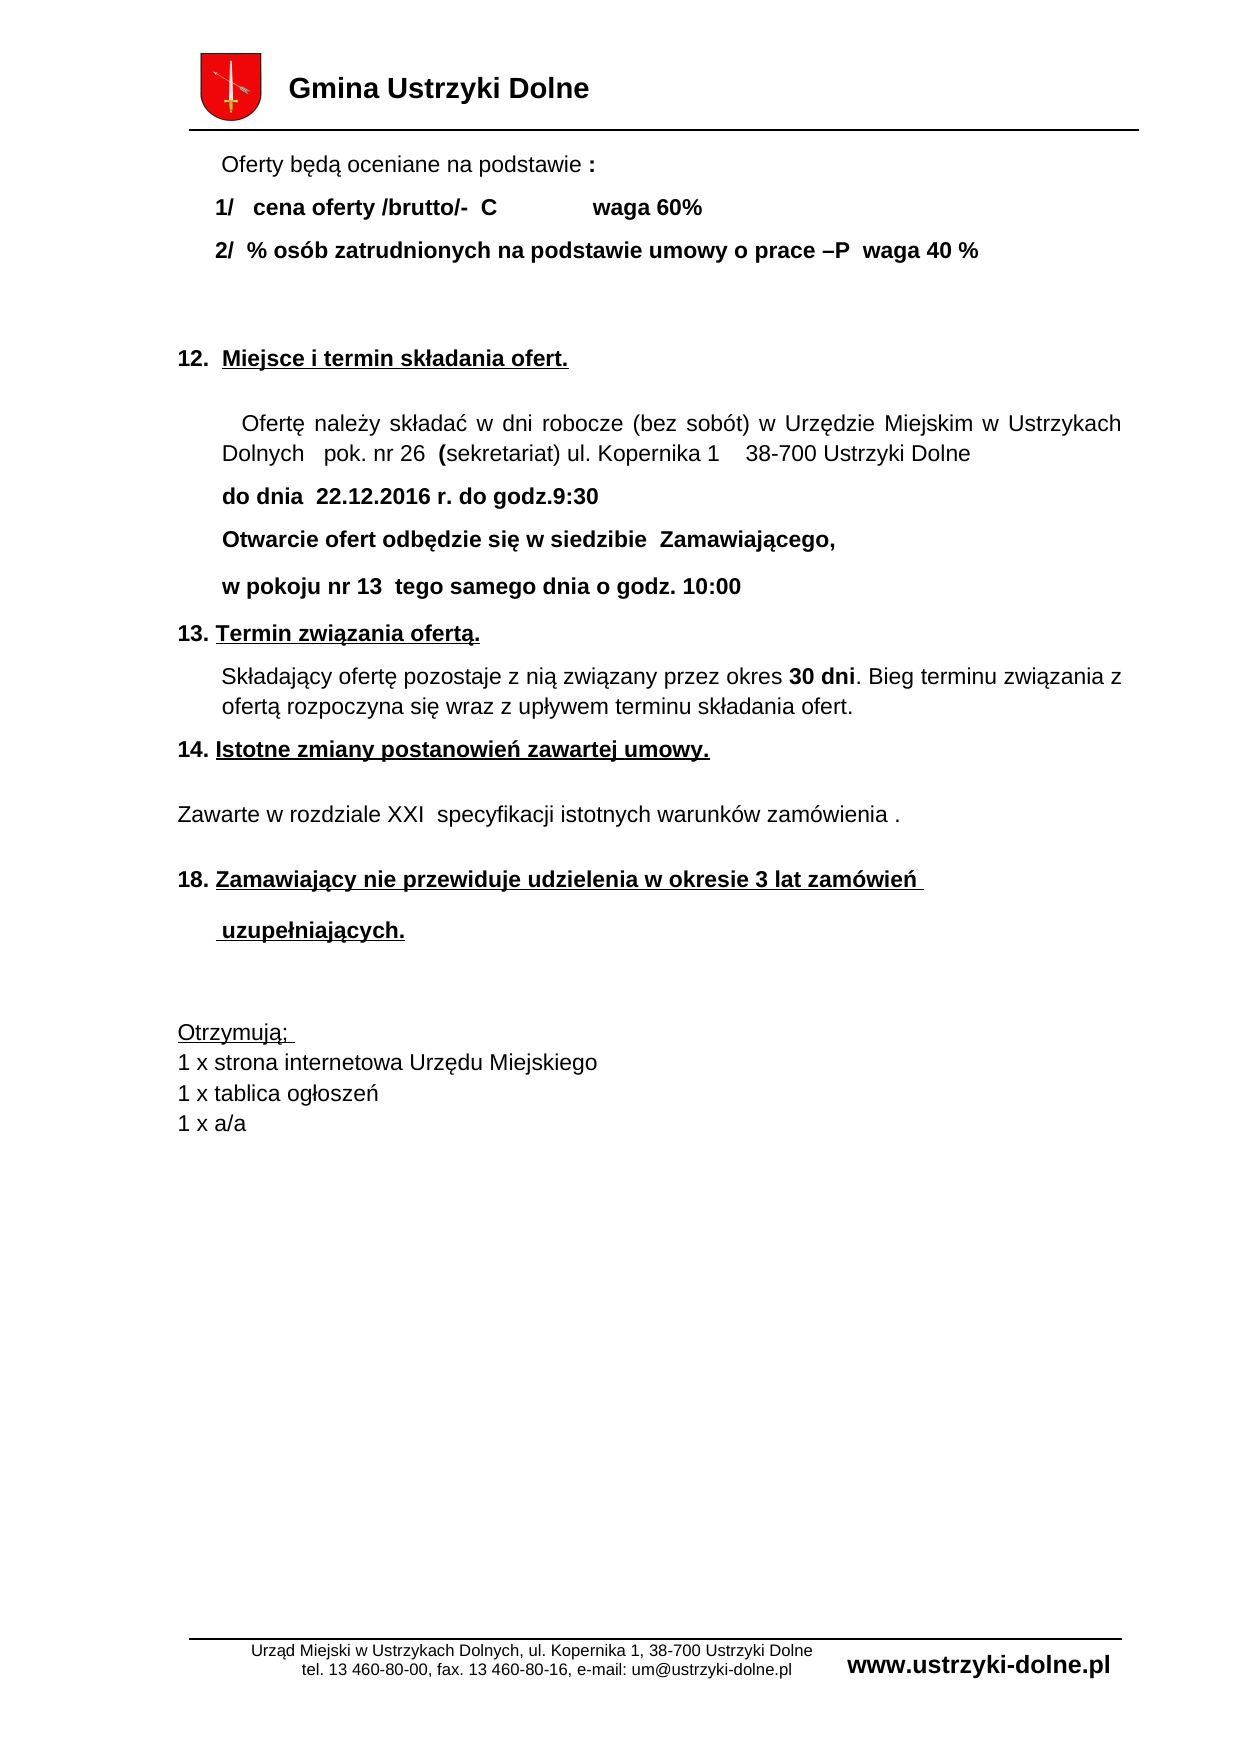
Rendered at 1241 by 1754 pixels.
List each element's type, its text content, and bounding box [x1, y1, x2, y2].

text 14. Istotne zmiany postanowień zawartej umowy. [177, 736, 1122, 762]
text Ofertę należy składać w dni robocze (bez sobót) w Urzędzie Miejskim w Ustrzykach Dolnych pok. nr 26 (sekretariat) ul. Kopernika 1 38-700 Ustrzyki Dolne [177, 410, 1122, 466]
text 12. Miejsce i termin składania ofert. [177, 345, 1122, 371]
text 18. Zamawiający nie przewiduje udzielenia w okresie 3 lat zamówień [177, 866, 1122, 892]
text 1 x strona internetowa Urzędu Miejskiego [177, 1049, 1122, 1076]
text 2/ % osób zatrudnionych na podstawie umowy o prace –P waga 40 % [215, 237, 1122, 263]
text 1/ cena oferty /brutto/- C waga 60% [215, 194, 1122, 220]
text uzupełniających. [177, 917, 1122, 943]
text Otrzymują; [177, 1019, 1122, 1045]
text 1 x a/a [177, 1110, 1122, 1136]
text 1 x tablica ogłoszeń [177, 1079, 1122, 1106]
text Składający ofertę pozostaje z nią związany przez okres 30 dni. Bieg terminu związania z ofertą rozpoczyna się wraz z upływem terminu składania ofert. [215, 663, 1122, 719]
text Zawarte w rozdziale XXI specyfikacji istotnych warunków zamówienia . [177, 801, 1122, 827]
text w pokoju nr 13 tego samego dnia o godz. 10:00 [177, 573, 1122, 599]
text Otwarcie ofert odbędzie się w siedzibie Zamawiającego, [177, 526, 1122, 552]
text do dnia 22.12.2016 r. do godz.9:30 [177, 483, 1122, 509]
text Oferty będą oceniane na podstawie : [215, 151, 1122, 178]
text 13. Termin związania ofertą. [177, 620, 1122, 646]
picture [199, 52, 265, 124]
